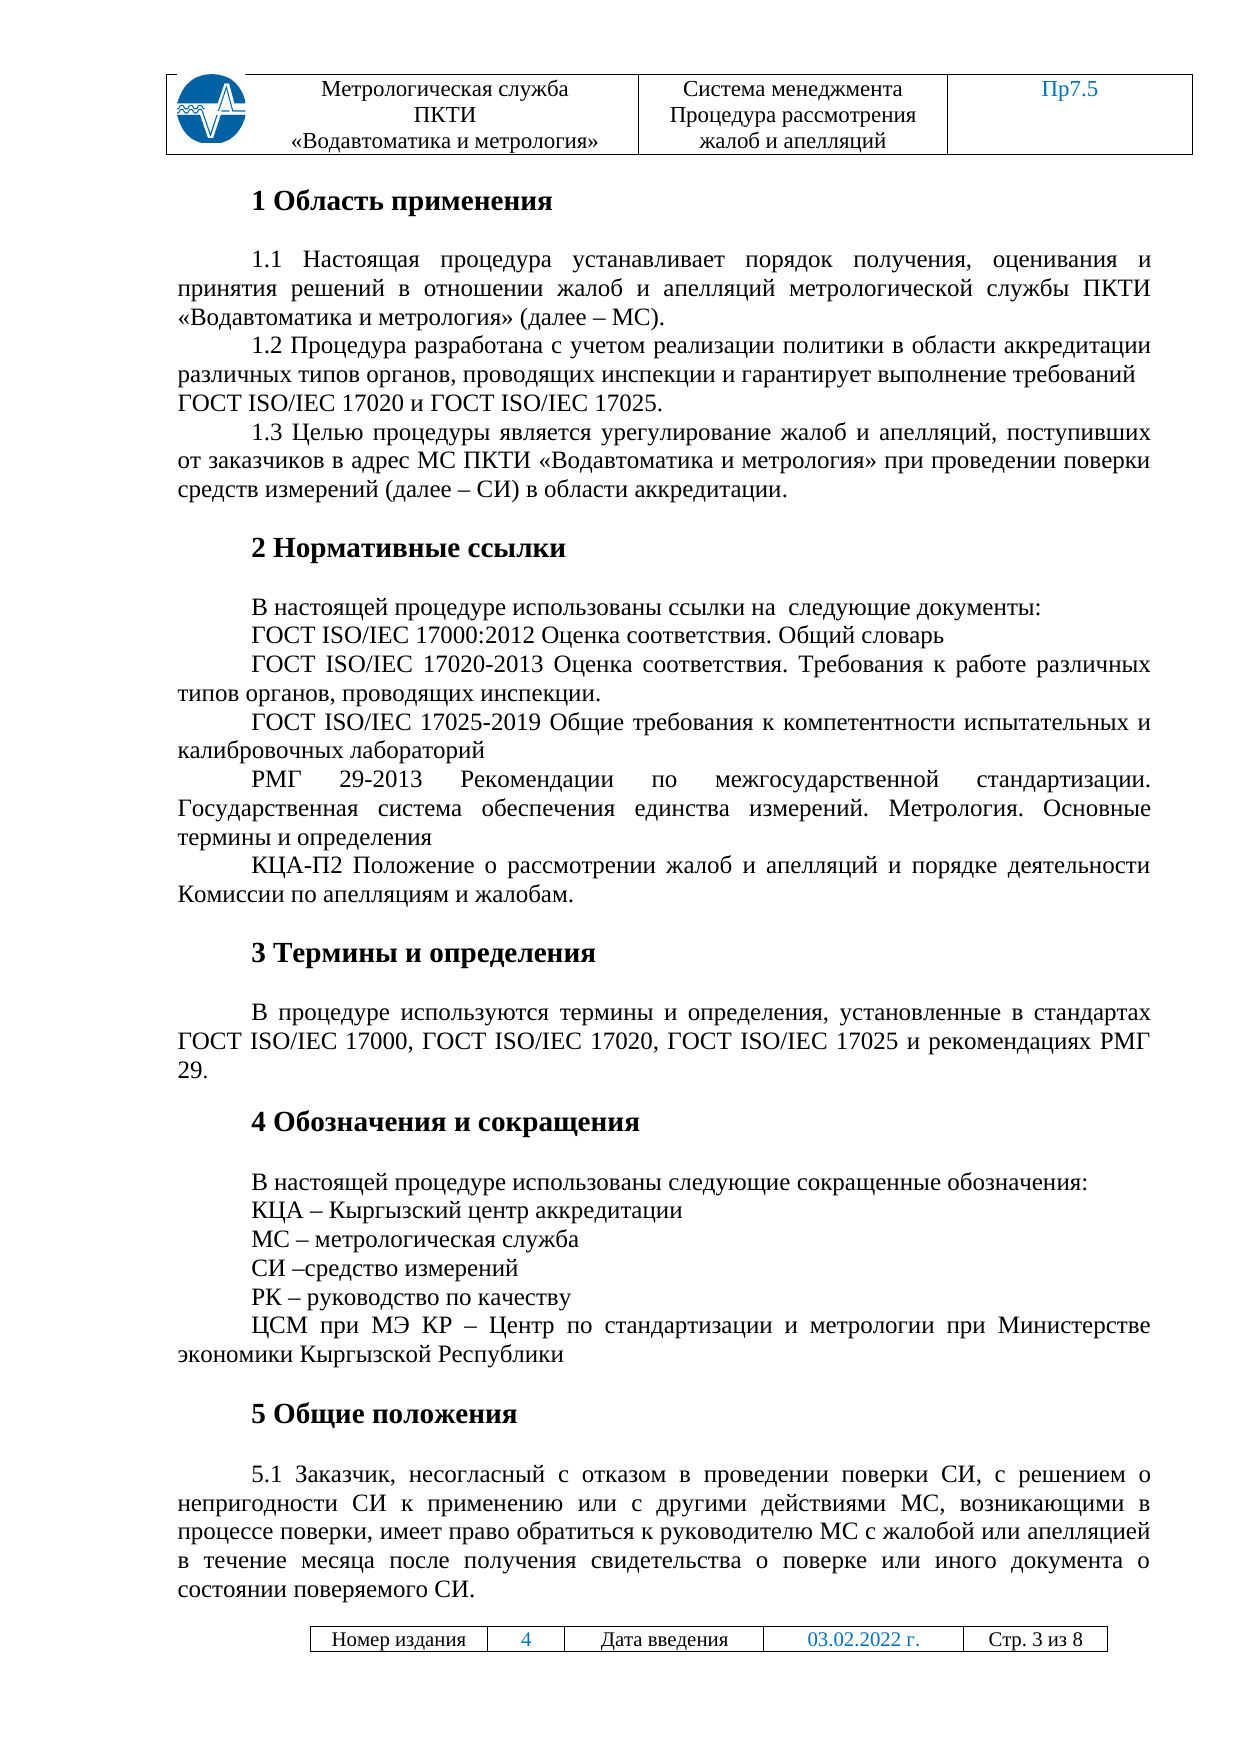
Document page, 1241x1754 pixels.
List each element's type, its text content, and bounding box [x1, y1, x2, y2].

text ЦСМ при МЭ КР – Центр по стандартизации и метрологии при Министерстве экономики Кыргызской Республики [177, 1310, 1152, 1368]
text РМГ 29-2013 Рекомендации по межгосударственной стандартизации. Государственная система обеспечения единства измерений. Метрология. Основные термины и определения [177, 764, 1152, 850]
text 1.2 Процедура разработана с учетом реализации политики в области аккредитации различных типов органов, проводящих инспекции и гарантирует выполнение требований [177, 330, 1152, 388]
text В настоящей процедуре использованы следующие сокращенные обозначения: [177, 1167, 1152, 1195]
text В процедуре используются термины и определения, установленные в стандартах ГОСТ ISO/IEC 17000, ГОСТ ISO/IEC 17020, ГОСТ ISO/IEC 17025 и рекомендациях РМГ 29. [177, 997, 1152, 1083]
text МС – метрологическая служба [177, 1224, 1152, 1253]
text 1.1 Настоящая процедура устанавливает порядок получения, оценивания и принятия решений в отношении жалоб и апелляций метрологической службы ПКТИ «Водавтоматика и метрология» (далее – МС). [177, 244, 1152, 330]
text КЦА – Кыргызский центр аккредитации [177, 1195, 1152, 1224]
text ГОСТ ISO/IEC 17025-2019 Общие требования к компетентности испытательных и калибровочных лабораторий [177, 707, 1152, 764]
text КЦА-П2 Положение о рассмотрении жалоб и апелляций и порядке деятельности Комиссии по апелляциям и жалобам. [177, 850, 1152, 908]
text ГОСТ ISO/IEC 17000:2012 Оценка соответствия. Общий словарь [177, 620, 1152, 649]
picture [177, 74, 246, 143]
text ГОСТ ISO/IEC 17020-2013 Оценка соответствия. Требования к работе различных типов органов, проводящих инспекции. [177, 649, 1152, 707]
text СИ –средство измерений [177, 1253, 1152, 1282]
text В настоящей процедуре использованы ссылки на следующие документы: [177, 592, 1152, 620]
text ГОСТ ISO/IEC 17020 и ГОСТ ISO/IEC 17025. [177, 388, 1152, 417]
text 1.3 Целью процедуры является урегулирование жалоб и апелляций, поступивших от заказчиков в адрес МС ПКТИ «Водавтоматика и метрология» при проведении поверки средств измерений (далее – СИ) в области аккредитации. [177, 417, 1152, 503]
text 4 Обозначения и сокращения [177, 1104, 1152, 1138]
text 1 Область применения [251, 183, 1152, 216]
text 2 Нормативные ссылки [251, 530, 1152, 564]
text 5.1 Заказчик, несогласный с отказом в проведении поверки СИ, с решением о непригодности СИ к применению или с другими действиями МС, возникающими в процессе поверки, имеет право обратиться к руководителю МС с жалобой или апелляцией в течение месяца после получения свидетельства о поверке или иного документа о состоянии поверяемого СИ. [177, 1459, 1152, 1603]
text РК – руководство по качеству [177, 1282, 1152, 1310]
text 3 Термины и определения [177, 935, 1152, 969]
text 5 Общие положения [177, 1397, 1152, 1430]
